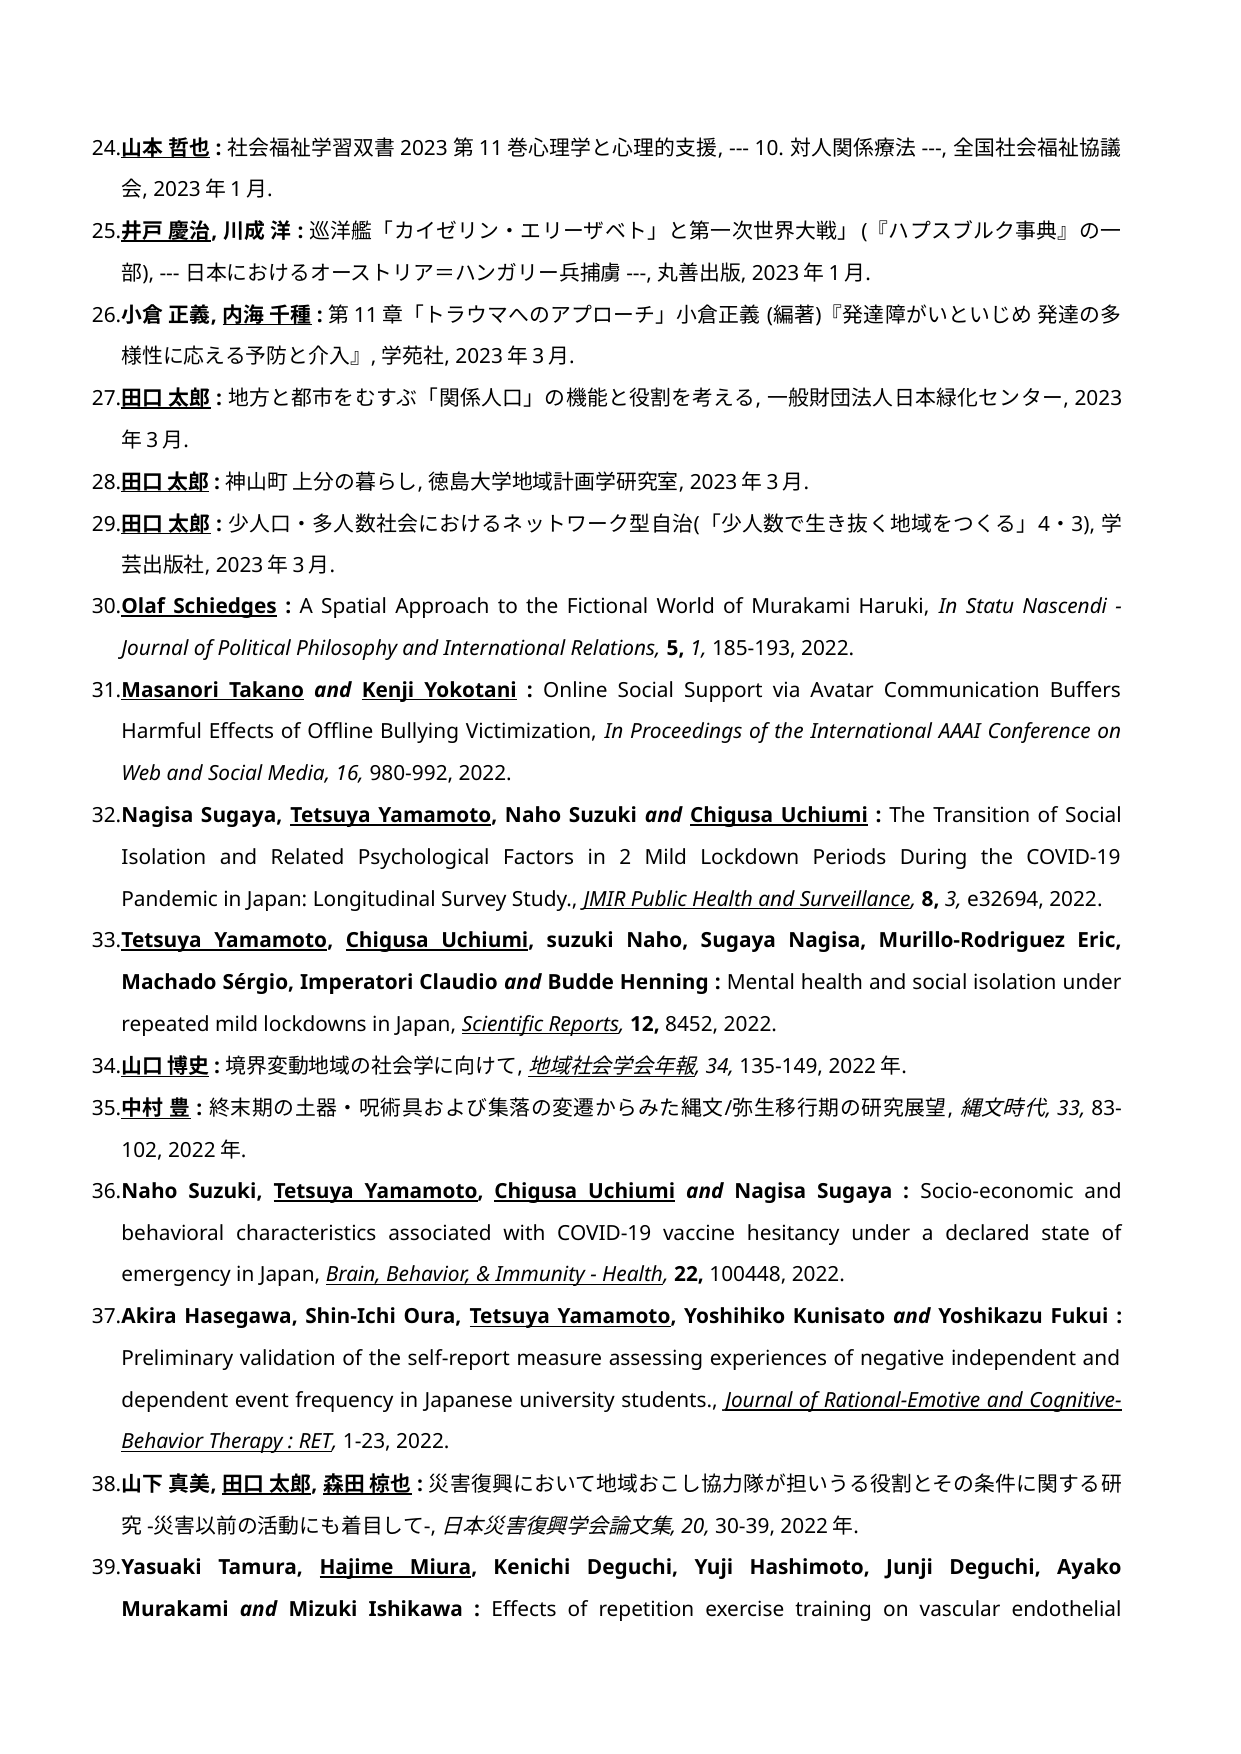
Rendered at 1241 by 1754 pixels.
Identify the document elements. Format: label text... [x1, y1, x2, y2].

list Masanori Takano and Kenji Yokotani : Online Social Support via Avatar Communication Buffers Harmful Effects of Offline Bullying Victimization, In Proceedings of the International AAAI Conference on Web and Social Media, 16, 980-992, 2022. [92, 668, 1122, 793]
list 山下 真美, 田口 太郎, 森田 椋也 : 災害復興において地域おこし協力隊が担いうる役割とその条件に関する研究 -災害以前の活動にも着目して-, 日本災害復興学会論文集, 20, 30-39, 2022年. [92, 1462, 1122, 1545]
list Naho Suzuki, Tetsuya Yamamoto, Chigusa Uchiumi and Nagisa Sugaya : Socio-economic and behavioral characteristics associated with COVID-19 vaccine hesitancy under a declared state of emergency in Japan, Brain, Behavior, & Immunity - Health, 22, 100448, 2022. [92, 1169, 1122, 1295]
list 山本 哲也 : 社会福祉学習双書2023 第11巻心理学と心理的支援, --- 10. 対人関係療法 ---, 全国社会福祉協議会, 2023年1月. [92, 125, 1122, 209]
list 田口 太郎 : 地方と都市をむすぶ「関係人口」の機能と役割を考える, 一般財団法人日本緑化センター, 2023年3月. [92, 376, 1122, 459]
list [92, 1545, 1122, 1629]
list 田口 太郎 : 少人口・多人数社会におけるネットワーク型自治(「少人数で生き抜く地域をつくる」4・3), 学芸出版社, 2023年3月. [92, 501, 1122, 584]
list Akira Hasegawa, Shin-Ichi Oura, Tetsuya Yamamoto, Yoshihiko Kunisato and Yoshikazu Fukui : Preliminary validation of the self-report measure assessing experiences of negative independent and dependent event frequency in Japanese university students., Journal of Rational-Emotive and Cognitive-Behavior Therapy : RET, 1-23, 2022. [92, 1295, 1122, 1462]
list Nagisa Sugaya, Tetsuya Yamamoto, Naho Suzuki and Chigusa Uchiumi : The Transition of Social Isolation and Related Psychological Factors in 2 Mild Lockdown Periods During the COVID-19 Pandemic in Japan: Longitudinal Survey Study., JMIR Public Health and Surveillance, 8, 3, e32694, 2022. [92, 793, 1122, 919]
list 小倉 正義, 内海 千種 : 第11章「トラウマへのアプローチ」小倉正義 (編著)『発達障がいといじめ 発達の多様性に応える予防と介入』, 学苑社, 2023年3月. [92, 292, 1122, 376]
list 中村 豊 : 終末期の土器・呪術具および集落の変遷からみた縄文/弥生移行期の研究展望, 縄文時代, 33, 83-102, 2022年. [92, 1086, 1122, 1169]
list 山口 博史 : 境界変動地域の社会学に向けて, 地域社会学会年報, 34, 135-149, 2022年. [92, 1044, 1122, 1086]
list 田口 太郎 : 神山町 上分の暮らし, 徳島大学地域計画学研究室, 2023年3月. [92, 459, 1122, 501]
list 井戸 慶治, 川成 洋 : 巡洋艦「カイゼリン・エリーザベト」と第一次世界大戦」(『ハプスブルク事典』の一部), --- 日本におけるオーストリア＝ハンガリー兵捕虜 ---, 丸善出版, 2023年1月. [92, 209, 1122, 292]
list Olaf Schiedges : A Spatial Approach to the Fictional World of Murakami Haruki, In Statu Nascendi - Journal of Political Philosophy and International Relations, 5, 1, 185-193, 2022. [92, 584, 1122, 668]
list Tetsuya Yamamoto, Chigusa Uchiumi, suzuki Naho, Sugaya Nagisa, Murillo-Rodriguez Eric, Machado Sérgio, Imperatori Claudio and Budde Henning : Mental health and social isolation under repeated mild lockdowns in Japan, Scientific Reports, 12, 8452, 2022. [92, 919, 1122, 1044]
